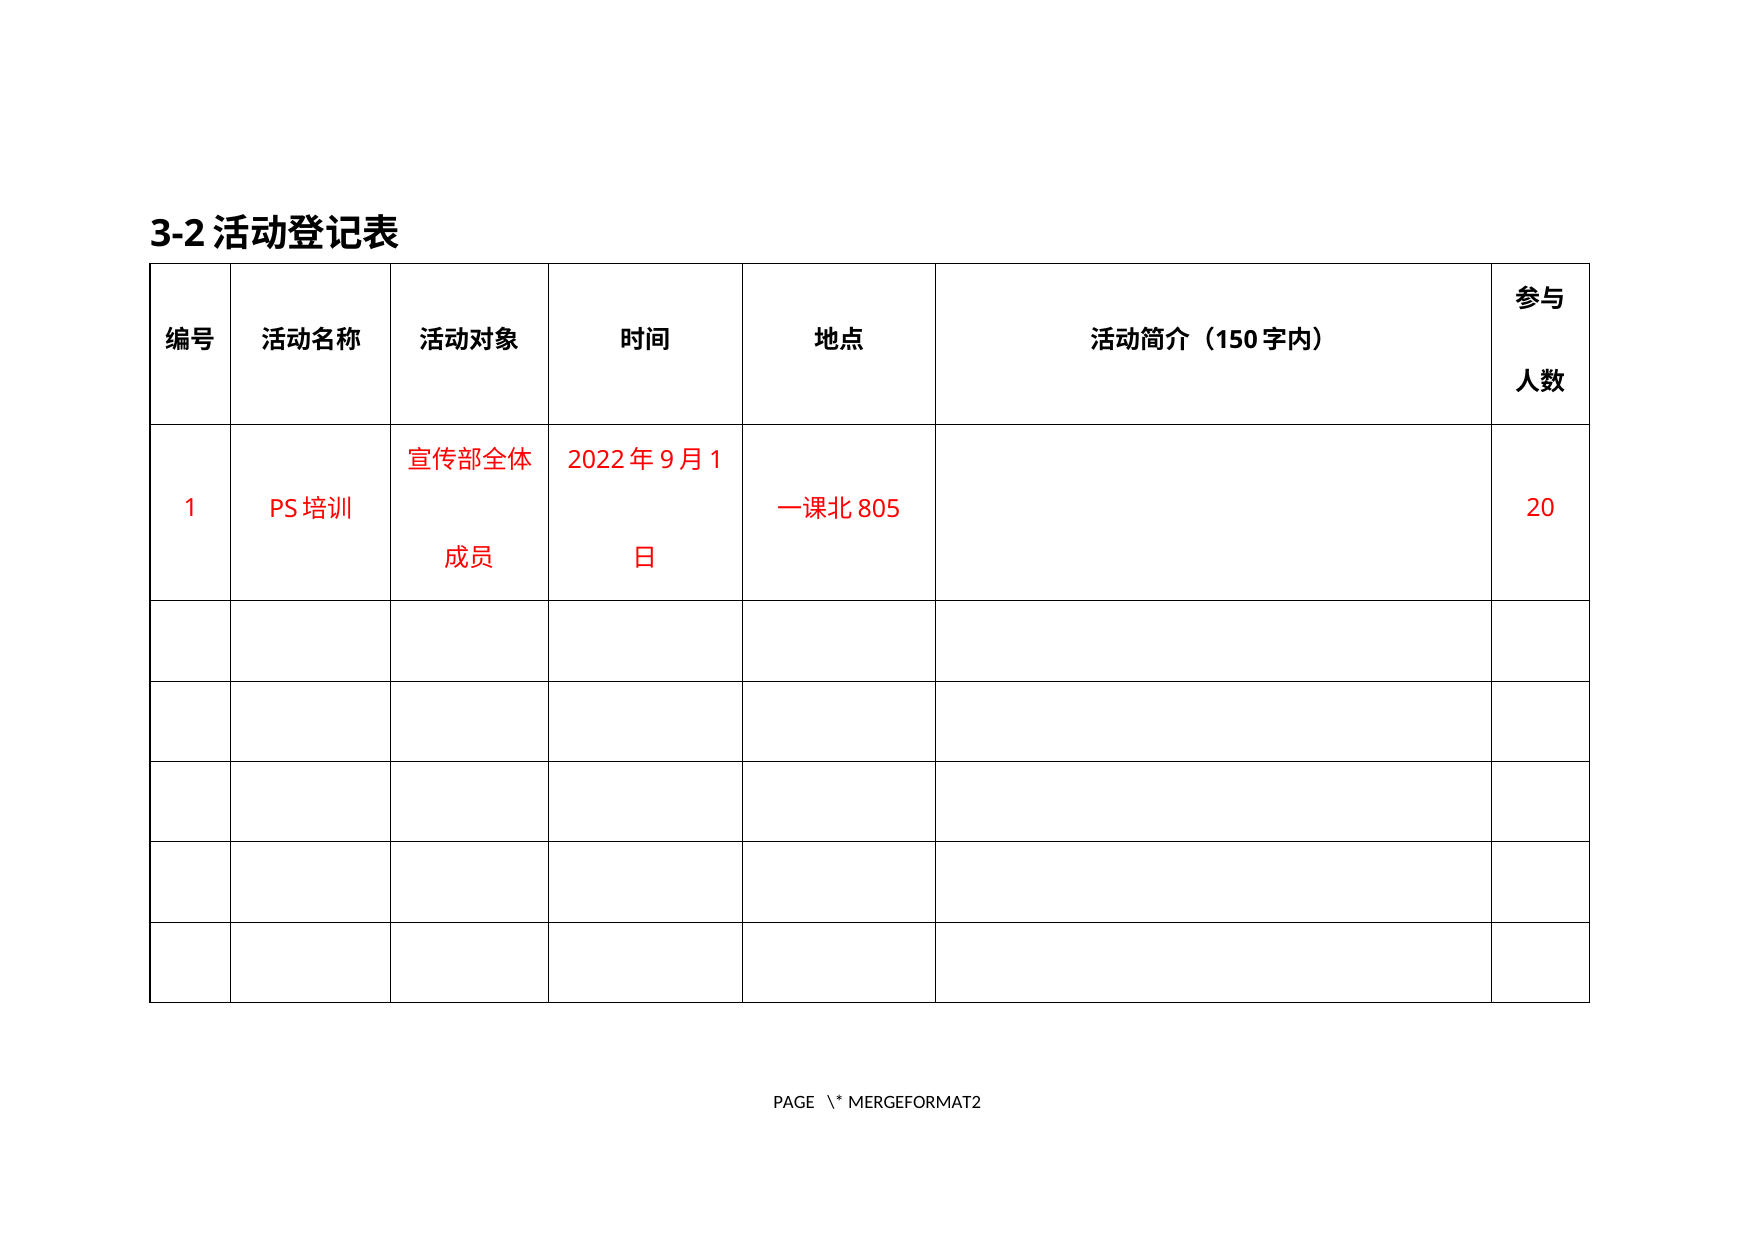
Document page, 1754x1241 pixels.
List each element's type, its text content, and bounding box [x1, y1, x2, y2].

table_cell [151, 923, 230, 1002]
table_cell [231, 601, 390, 681]
table_cell [231, 762, 390, 841]
table_cell [151, 842, 230, 922]
table_cell [936, 682, 1491, 761]
table_cell [1492, 601, 1589, 681]
table_header 活动简介（150字内） [936, 264, 1491, 424]
table_cell [936, 762, 1491, 841]
table_cell 2022年9月1日 [549, 425, 742, 600]
table_cell [1492, 923, 1589, 1002]
table_cell [151, 762, 230, 841]
table_header 编号 [151, 264, 230, 424]
table_cell [391, 923, 548, 1002]
table_cell [231, 923, 390, 1002]
table_cell [743, 601, 935, 681]
table_header 参与 人数 [1492, 264, 1589, 424]
table_cell [391, 842, 548, 922]
table_cell [231, 842, 390, 922]
table_cell [936, 923, 1491, 1002]
table_cell [391, 762, 548, 841]
table_cell [743, 682, 935, 761]
table_cell [549, 842, 742, 922]
table_cell [743, 842, 935, 922]
table_header 地点 [743, 264, 935, 424]
table_cell [1492, 762, 1589, 841]
table_cell [936, 425, 1491, 600]
table_cell [391, 682, 548, 761]
table_cell 一课北805 [743, 425, 935, 600]
text 3-2活动登记表 [150, 198, 1604, 263]
table_cell [936, 842, 1491, 922]
table_cell [1492, 842, 1589, 922]
table_cell [231, 682, 390, 761]
table_cell [743, 762, 935, 841]
table_cell [549, 762, 742, 841]
table_cell [936, 601, 1491, 681]
table_cell [549, 923, 742, 1002]
table_cell [549, 682, 742, 761]
table_cell [151, 601, 230, 681]
table_cell [391, 601, 548, 681]
table_cell [151, 682, 230, 761]
table_cell PS培训 [231, 425, 390, 600]
table_cell 宣传部全体成员 [391, 425, 548, 600]
table_cell [743, 923, 935, 1002]
table_header 活动对象 [391, 264, 548, 424]
table_cell 20 [1492, 425, 1589, 600]
table_cell [549, 601, 742, 681]
table_header 活动名称 [231, 264, 390, 424]
table_cell 1 [151, 425, 230, 600]
table_cell [1492, 682, 1589, 761]
table_header 时间 [549, 264, 742, 424]
